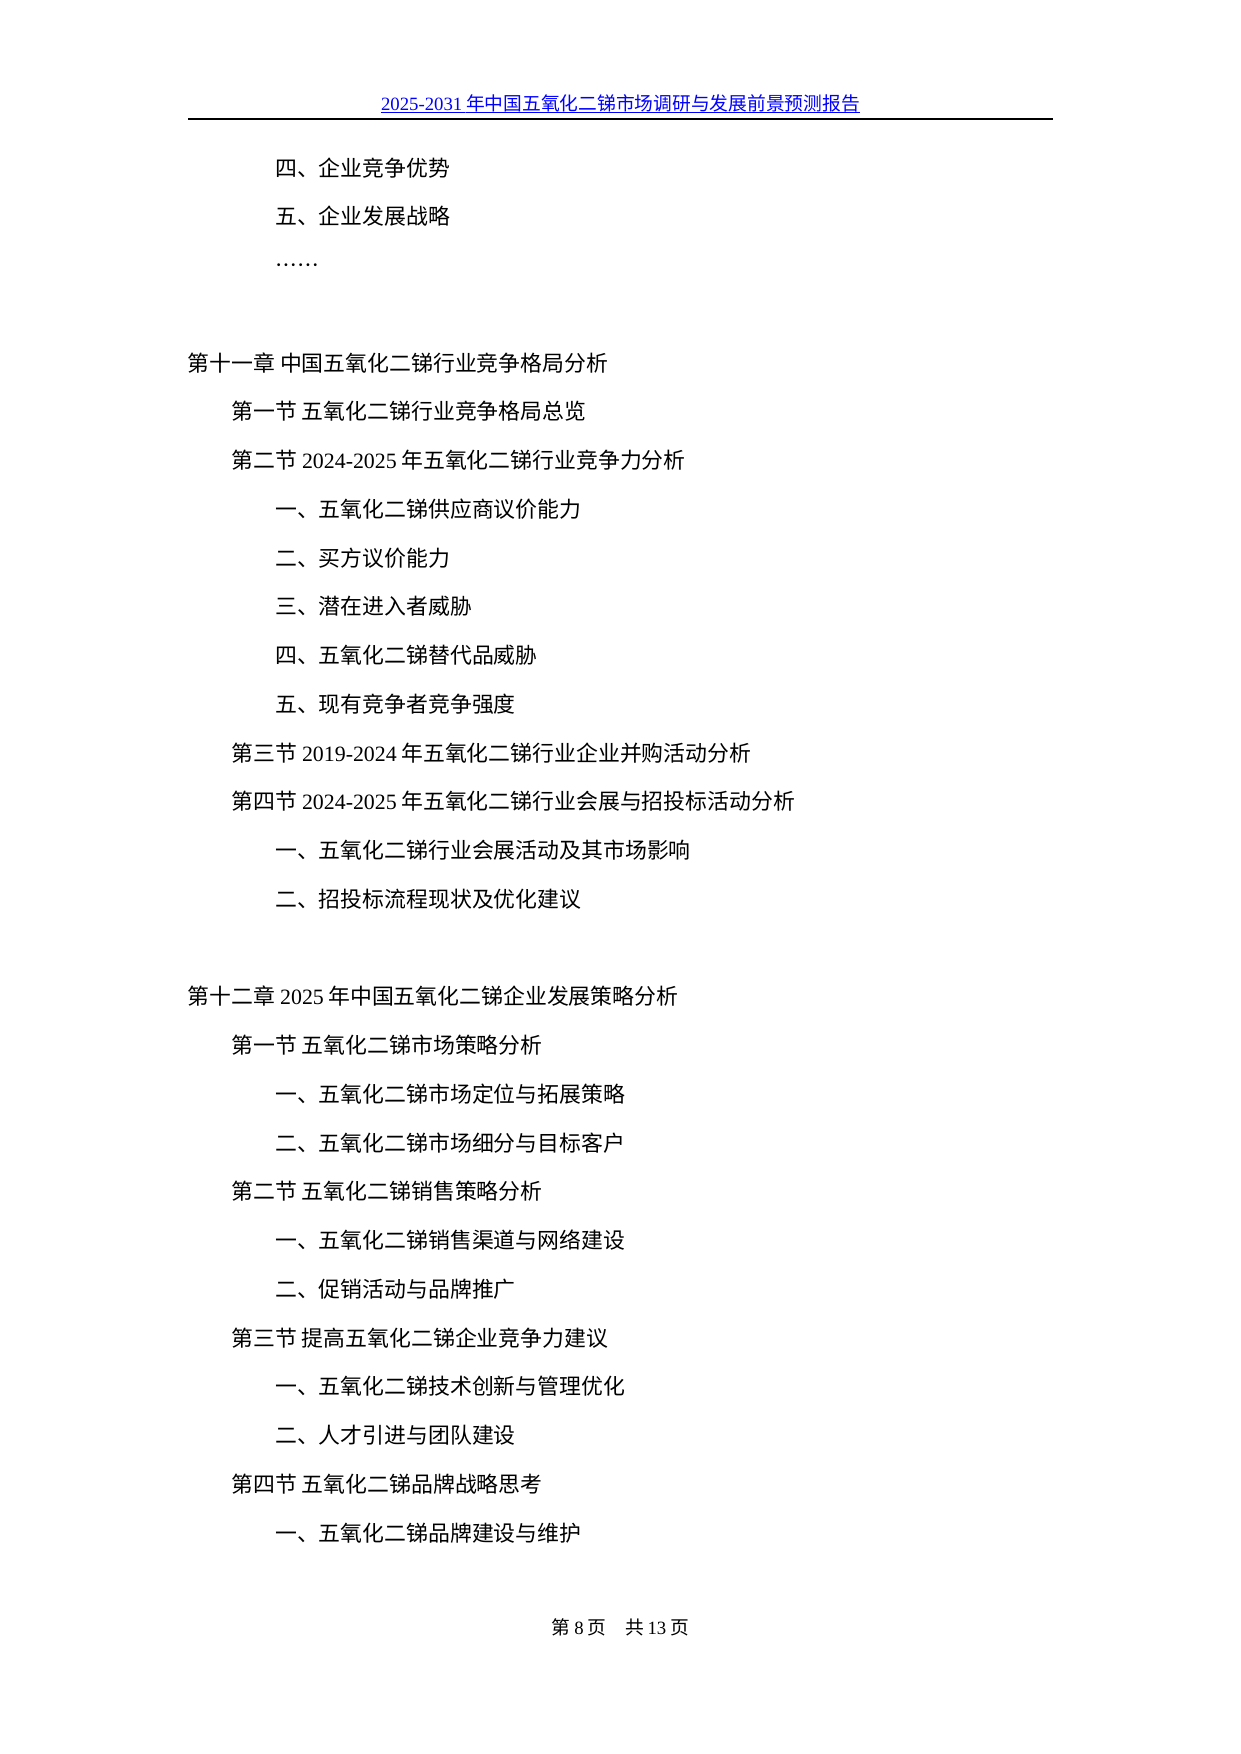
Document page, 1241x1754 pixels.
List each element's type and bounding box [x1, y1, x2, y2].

text [187, 150, 1053, 1548]
